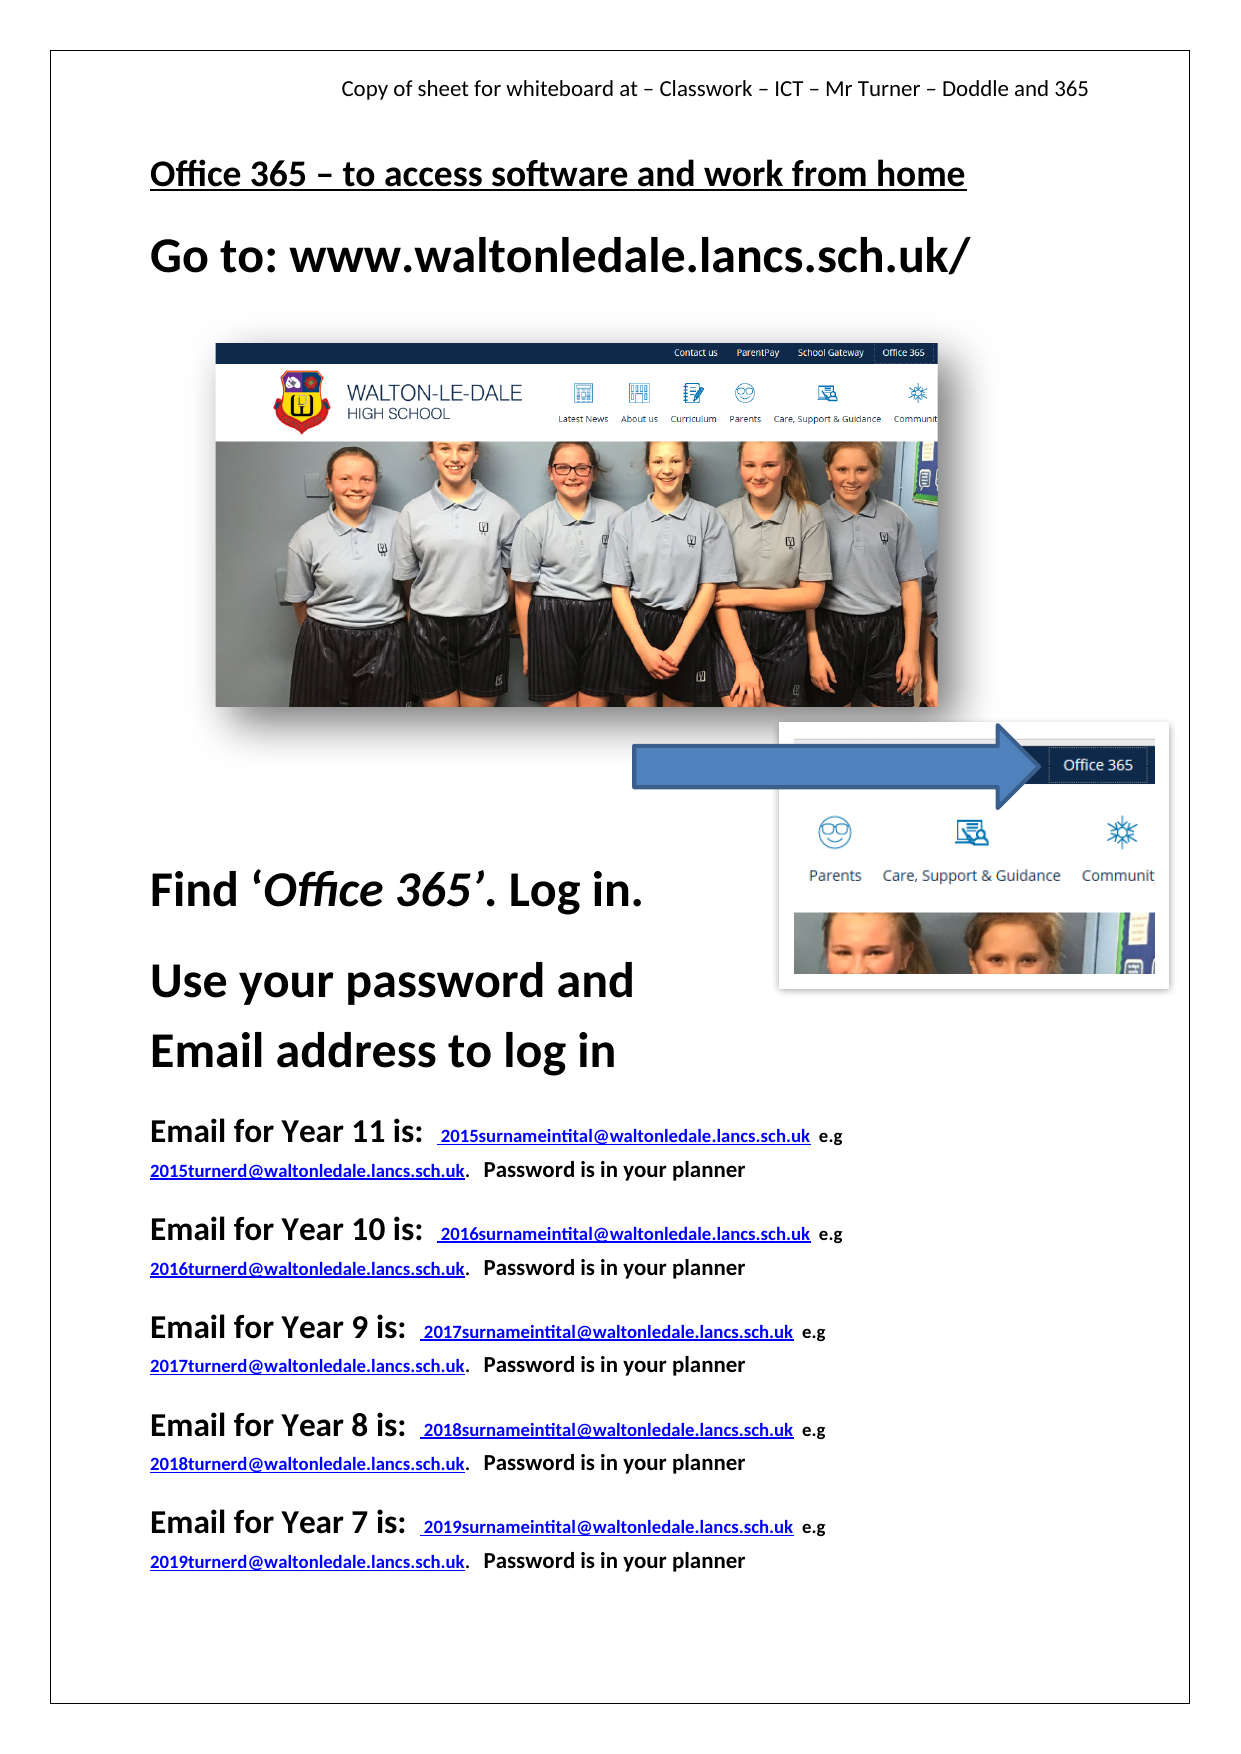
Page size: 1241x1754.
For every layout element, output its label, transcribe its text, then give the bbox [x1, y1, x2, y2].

text Email for Year 7 is: 2019surnameintital@waltonledale.lancs.sch.uk e.g 2019turnerd@waltonledale.lancs.sch.uk. Password is in your planner [150, 1502, 1090, 1574]
picture [794, 737, 1155, 974]
text Email for Year 10 is: 2016surnameintital@waltonledale.lancs.sch.uk e.g 2016turnerd@waltonledale.lancs.sch.uk. Password is in your planner [150, 1208, 1090, 1281]
text Email for Year 8 is: 2018surnameintital@waltonledale.lancs.sch.uk e.g 2018turnerd@waltonledale.lancs.sch.uk. Password is in your planner [150, 1404, 1090, 1477]
text Office 365 – to access software and work from home [150, 150, 1090, 196]
text Email for Year 9 is: 2017surnameintital@waltonledale.lancs.sch.uk e.g 2017turnerd@waltonledale.lancs.sch.uk. Password is in your planner [150, 1306, 1090, 1379]
text Use your password and Email address to log in [150, 949, 1090, 1080]
text Go to: www.waltonledale.lancs.sch.uk/ [150, 223, 1090, 284]
picture [215, 343, 938, 707]
picture [794, 737, 995, 743]
text Email for Year 11 is: 2015surnameintital@waltonledale.lancs.sch.uk e.g 2015turnerd@waltonledale.lancs.sch.uk. Password is in your planner [150, 1110, 1090, 1183]
text Find ‘Office 365’. Log in. [150, 858, 774, 919]
